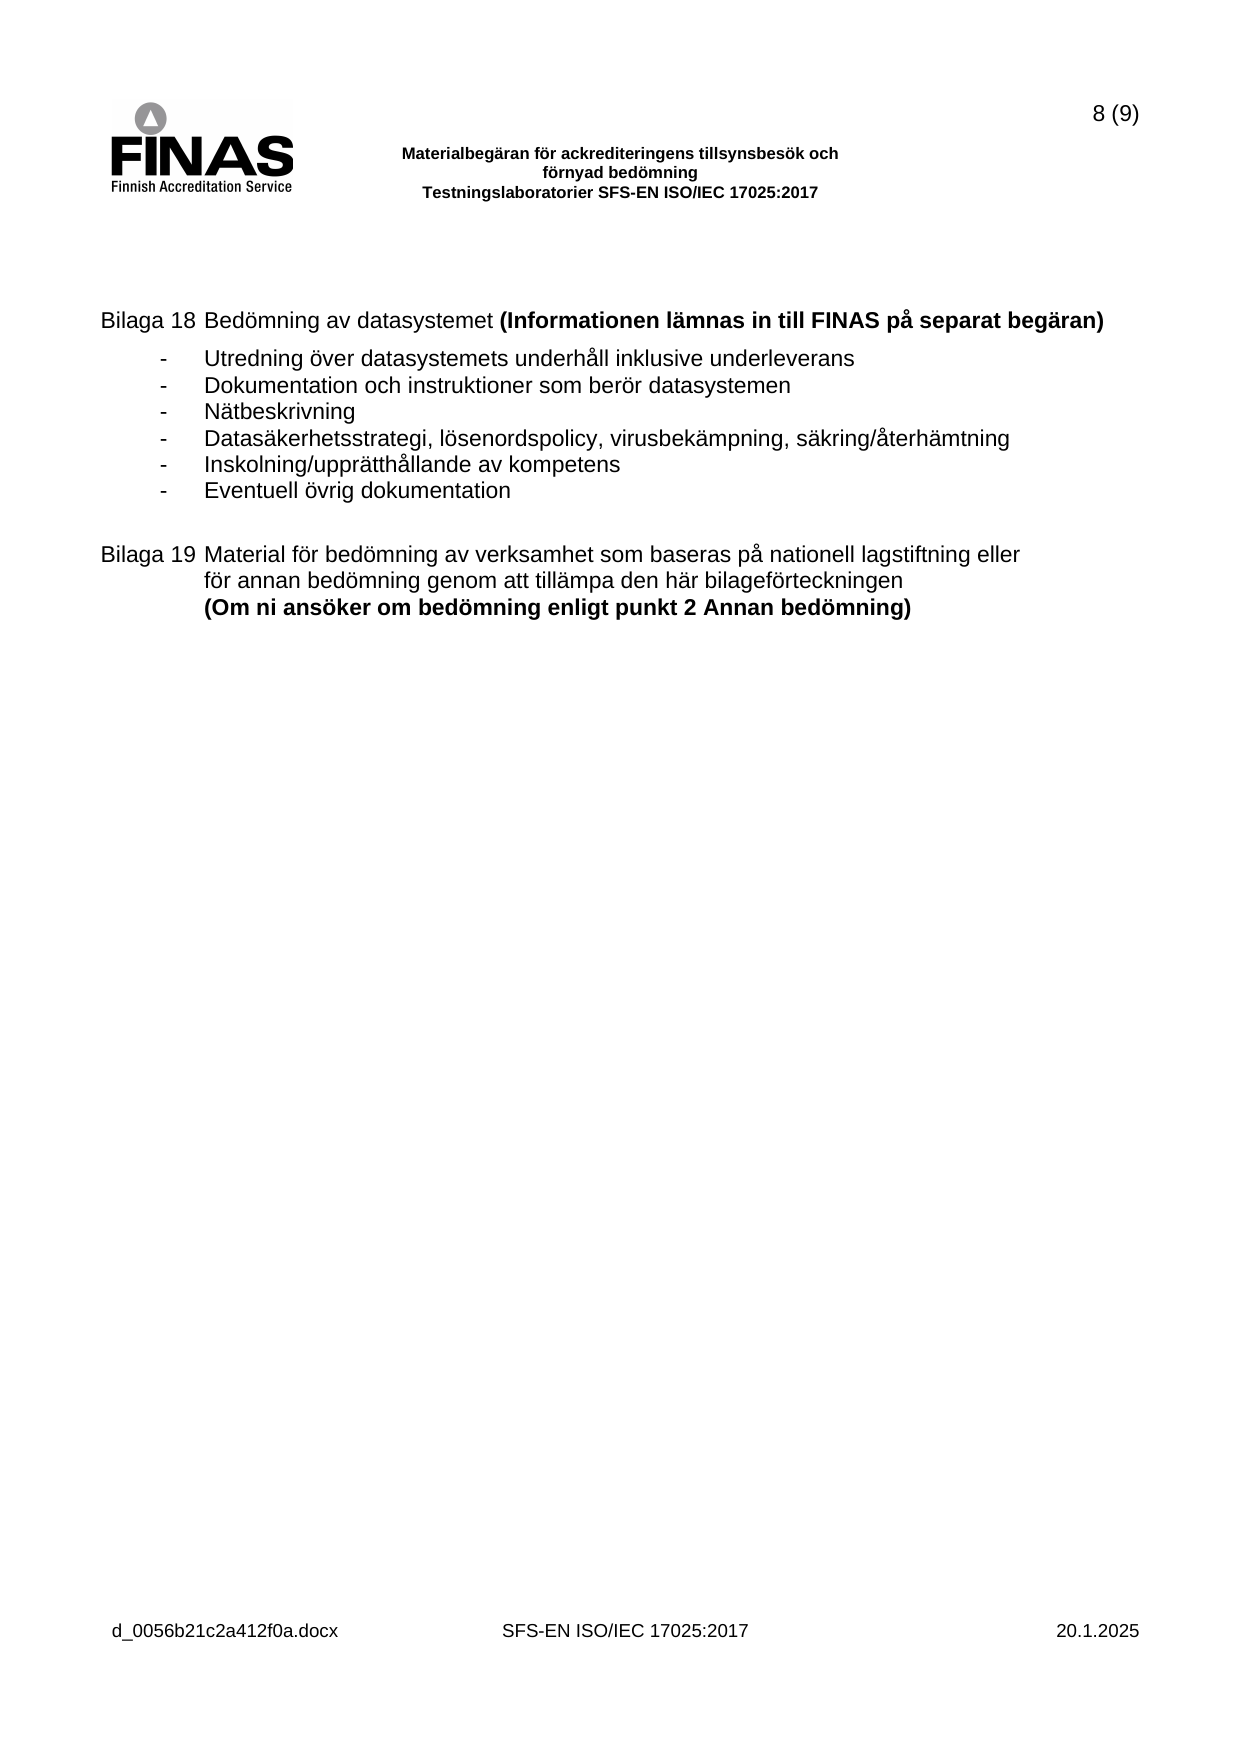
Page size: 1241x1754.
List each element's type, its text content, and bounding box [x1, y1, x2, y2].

picture [111, 99, 293, 192]
list Utredning över datasystemets underhåll inklusive underleverans [159, 345, 1152, 372]
list Datasäkerhetsstrategi, lösenordspolicy, virusbekämpning, säkring/återhämtning [159, 424, 1152, 451]
list Eventuell övrig dokumentation [159, 477, 1152, 503]
list Dokumentation och instruktioner som berör datasystemen [159, 372, 1152, 398]
list Bilaga 18 Bedömning av datasystemet (Informationen lämnas in till FINAS på separat begäran) [100, 307, 1152, 333]
list för annan bedömning genom att tillämpa den här bilageförteckningen (Om ni ansöker om bedömning enligt punkt 2 Annan bedömning) [189, 567, 1152, 620]
list Nätbeskrivning [159, 398, 1152, 424]
list Bilaga 19 Material för bedömning av verksamhet som baseras på nationell lagstiftning eller [100, 541, 1152, 567]
list Inskolning/upprätthållande av kompetens [159, 451, 1152, 477]
